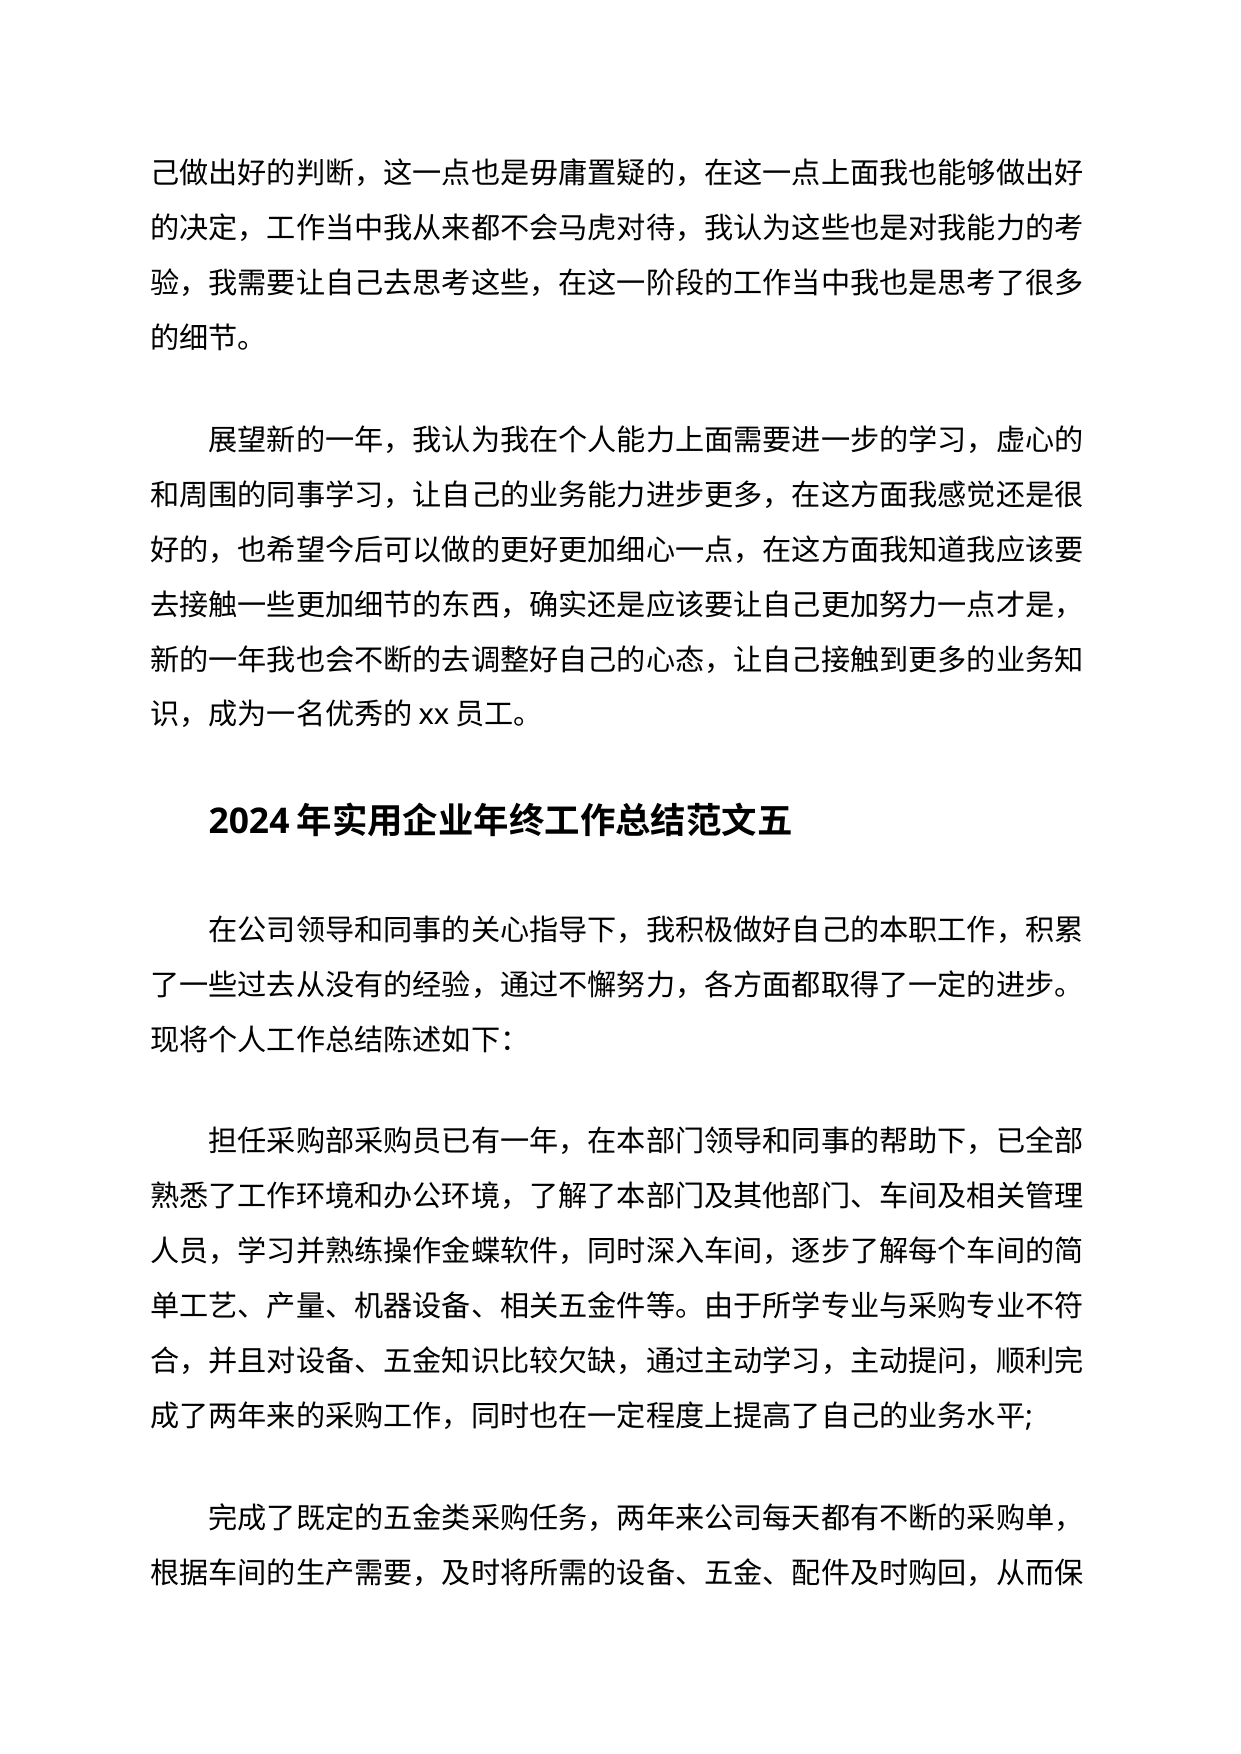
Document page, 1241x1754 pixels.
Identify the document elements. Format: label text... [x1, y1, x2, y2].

text 担任采购部采购员已有一年，在本部门领导和同事的帮助下，已全部熟悉了工作环境和办公环境，了解了本部门及其他部门、车间及相关管理人员，学习并熟练操作金蝶软件，同时深入车间，逐步了解每个车间的简单工艺、产量、机器设备、相关五金件等。由于所学专业与采购专业不符合，并且对设备、五金知识比较欠缺，通过主动学习，主动提问，顺利完成了两年来的采购工作，同时也在一定程度上提高了自己的业务水平; [150, 1118, 1090, 1435]
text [150, 150, 1090, 357]
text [150, 1494, 1090, 1592]
text 展望新的一年，我认为我在个人能力上面需要进一步的学习，虚心的和周围的同事学习，让自己的业务能力进步更多，在这方面我感觉还是很好的，也希望今后可以做的更好更加细心一点，在这方面我知道我应该要去接触一些更加细节的东西，确实还是应该要让自己更加努力一点才是，新的一年我也会不断的去调整好自己的心态，让自己接触到更多的业务知识，成为一名优秀的xx员工。 [150, 416, 1090, 733]
text 2024年实用企业年终工作总结范文五 [150, 793, 1090, 844]
text 在公司领导和同事的关心指导下，我积极做好自己的本职工作，积累了一些过去从没有的经验，通过不懈努力，各方面都取得了一定的进步。现将个人工作总结陈述如下： [150, 906, 1090, 1058]
